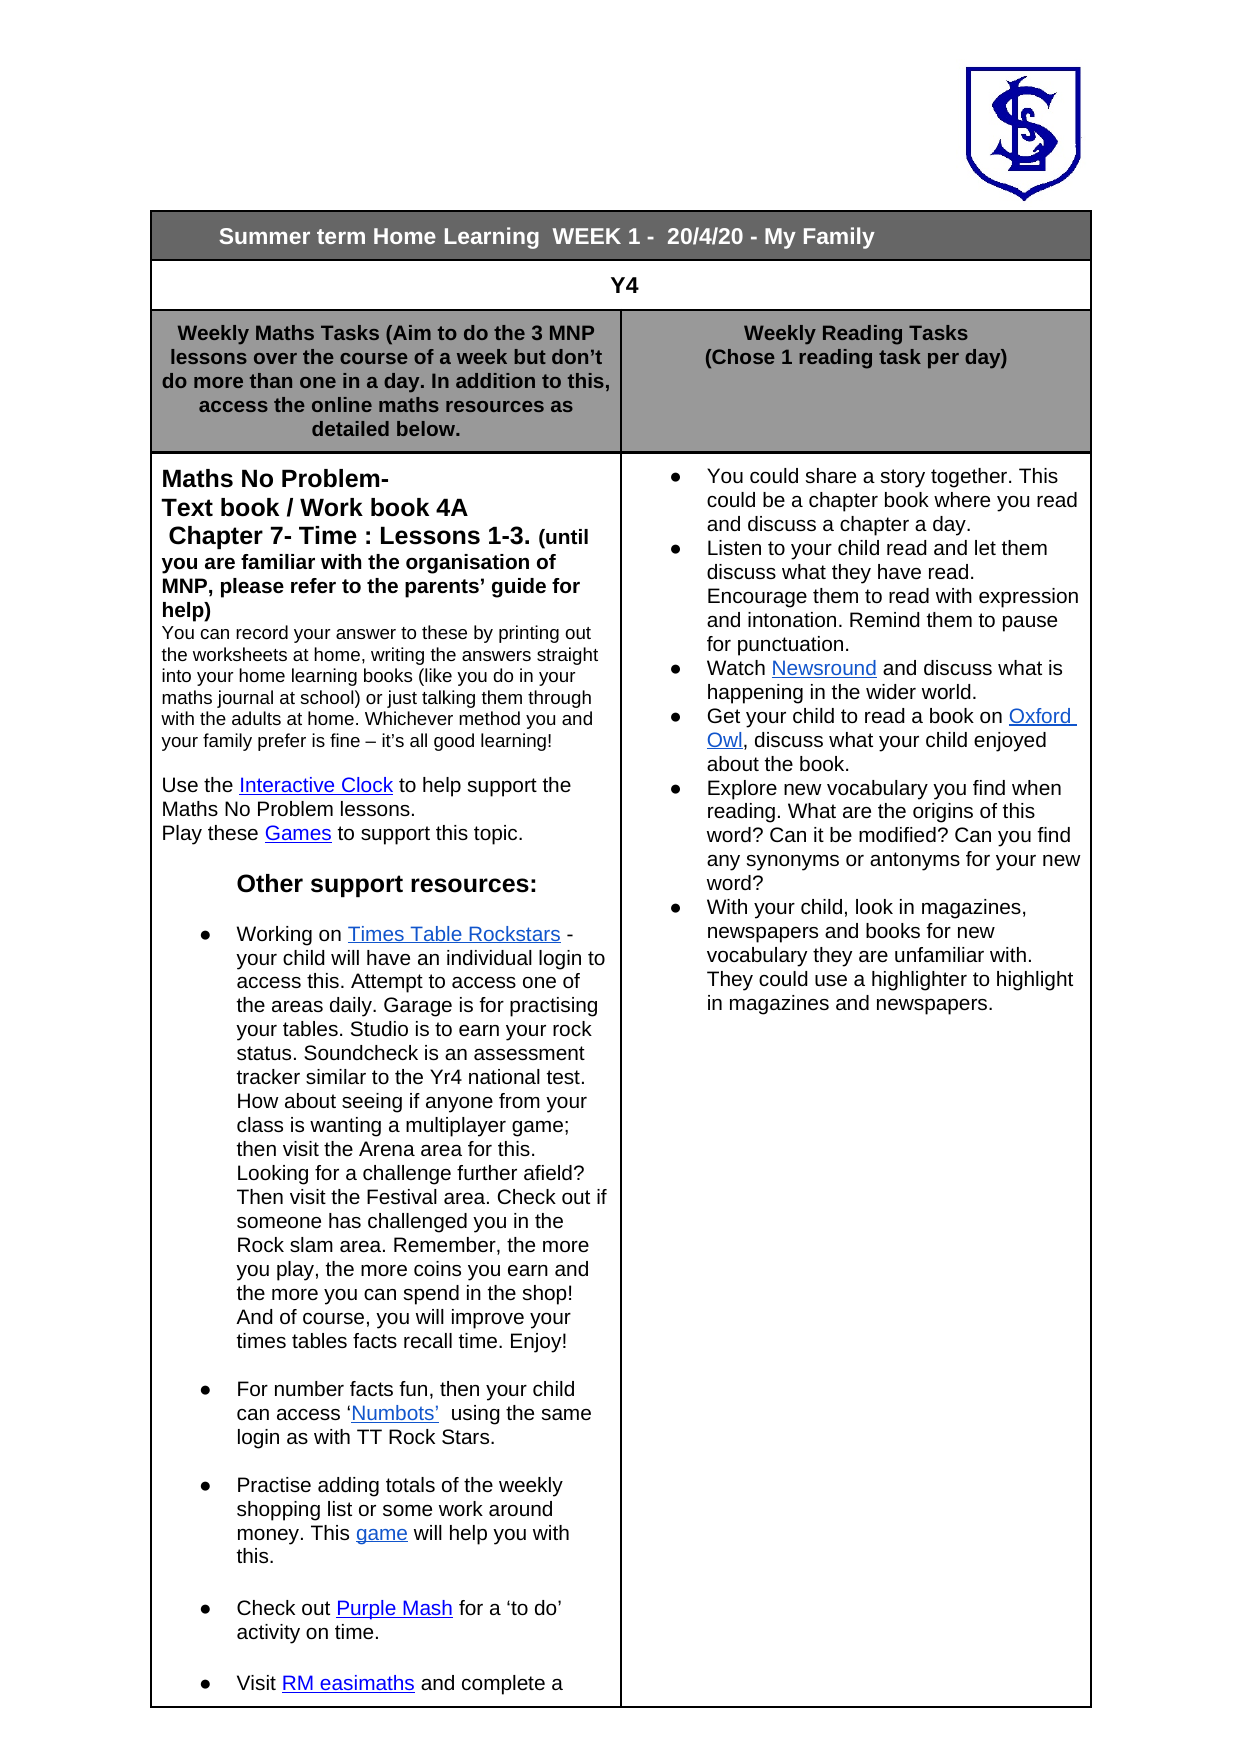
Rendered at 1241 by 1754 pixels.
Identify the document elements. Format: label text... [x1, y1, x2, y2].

table_header Summer term Home Learning WEEK 1 - 20/4/20 - My Family [152, 212, 1090, 259]
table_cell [622, 454, 1090, 1706]
picture [956, 59, 1091, 207]
table_cell Weekly Maths Tasks (Aim to do the 3 MNP lessons over the course of a week but don’t do more than one in a day. In addition to this, access the online maths resources as detailed below. [152, 311, 620, 451]
table_cell Weekly Reading Tasks (Chose 1 reading task per day) [622, 311, 1090, 451]
table_cell Y4 [152, 261, 1090, 309]
